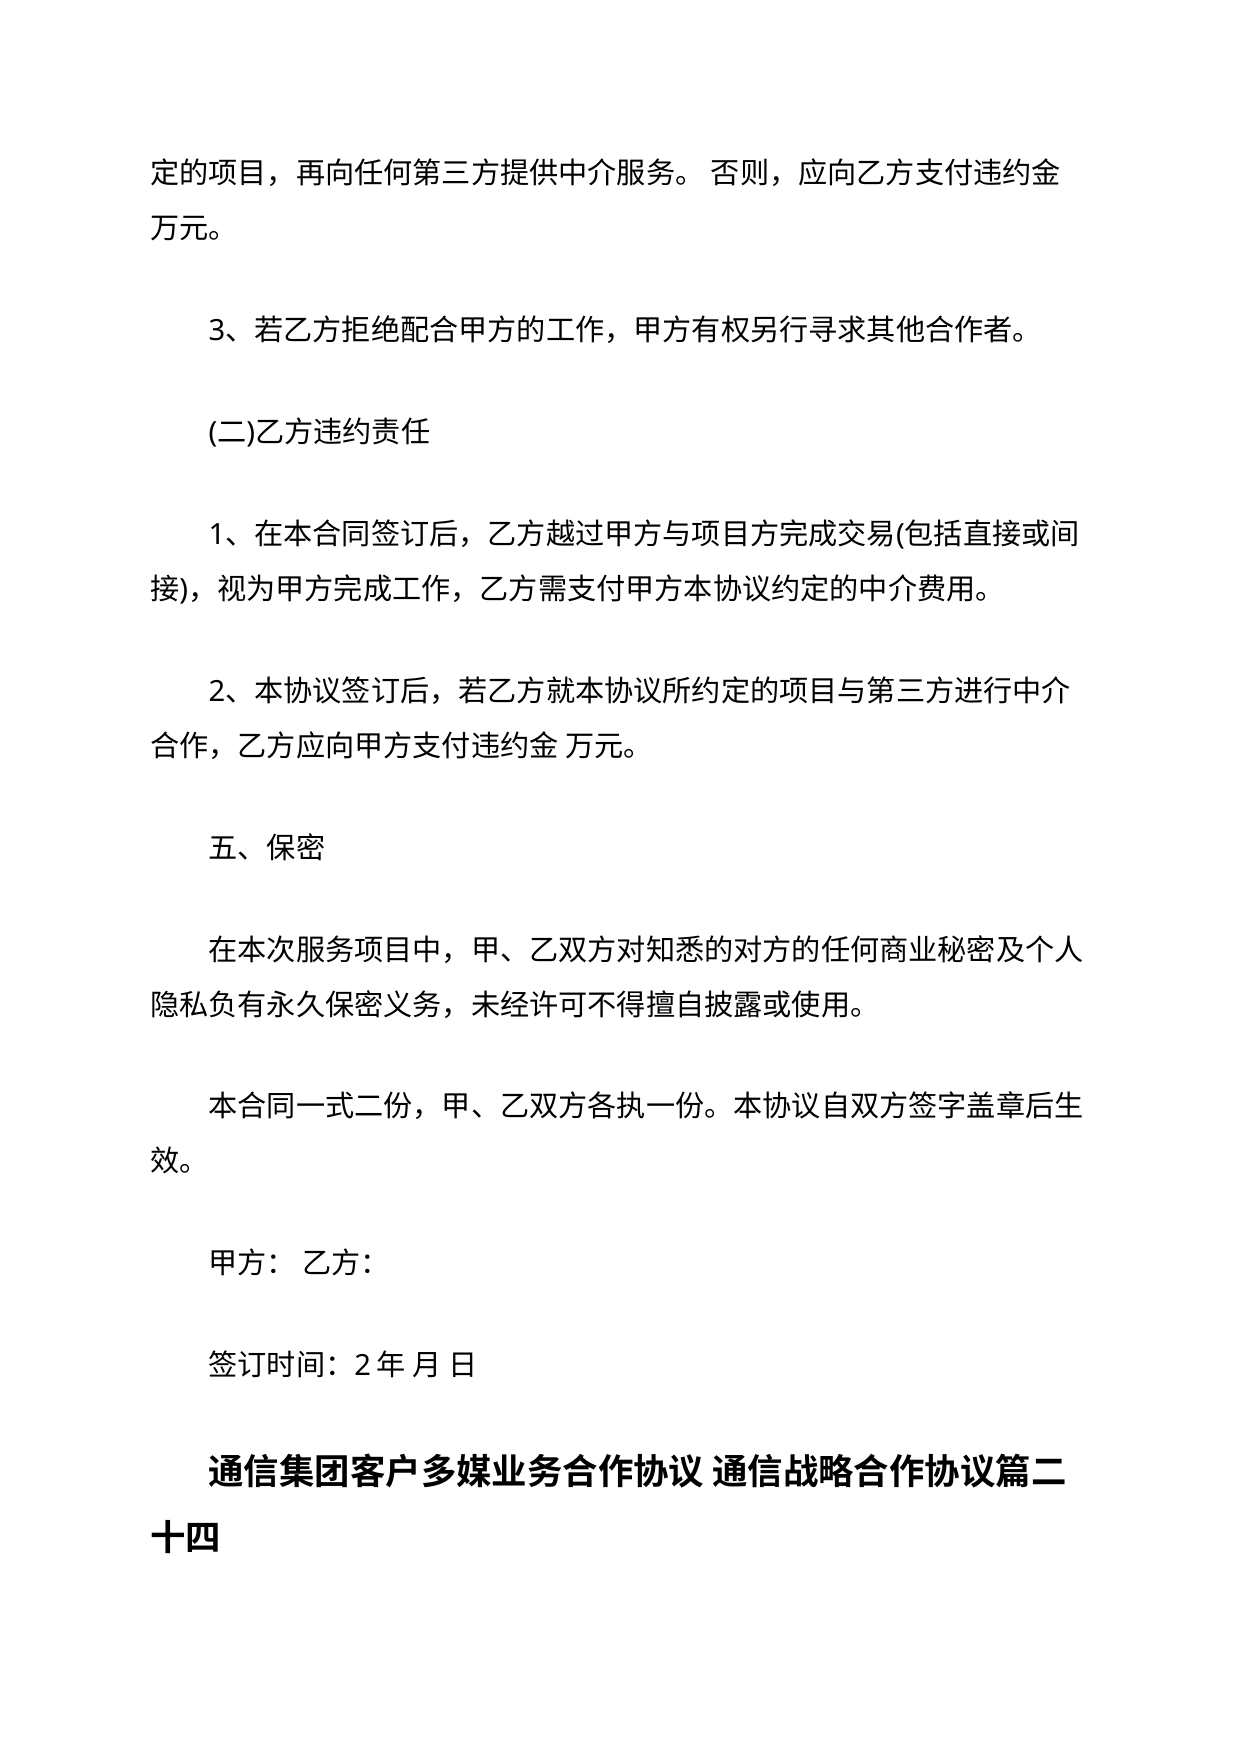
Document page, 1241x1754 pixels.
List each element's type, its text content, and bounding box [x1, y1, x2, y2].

text 本合同一式二份，甲、乙双方各执一份。本协议自双方签字盖章后生效。 [150, 1083, 1090, 1180]
text 3、若乙方拒绝配合甲方的工作，甲方有权另行寻求其他合作者。 [150, 307, 1090, 349]
text (二)乙方违约责任 [150, 409, 1090, 451]
text 1、在本合同签订后，乙方越过甲方与项目方完成交易(包括直接或间接)，视为甲方完成工作，乙方需支付甲方本协议约定的中介费用。 [150, 511, 1090, 608]
text 2、本协议签订后，若乙方就本协议所约定的项目与第三方进行中介合作，乙方应向甲方支付违约金 万元。 [150, 668, 1090, 765]
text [150, 150, 1090, 247]
text 签订时间：2年 月 日 [150, 1341, 1090, 1384]
text 五、保密 [150, 824, 1090, 867]
text 通信集团客户多媒业务合作协议 通信战略合作协议篇二十四 [150, 1443, 1090, 1561]
text 在本次服务项目中，甲、乙双方对知悉的对方的任何商业秘密及个人隐私负有永久保密义务，未经许可不得擅自披露或使用。 [150, 926, 1090, 1023]
text 甲方： 乙方： [150, 1239, 1090, 1282]
